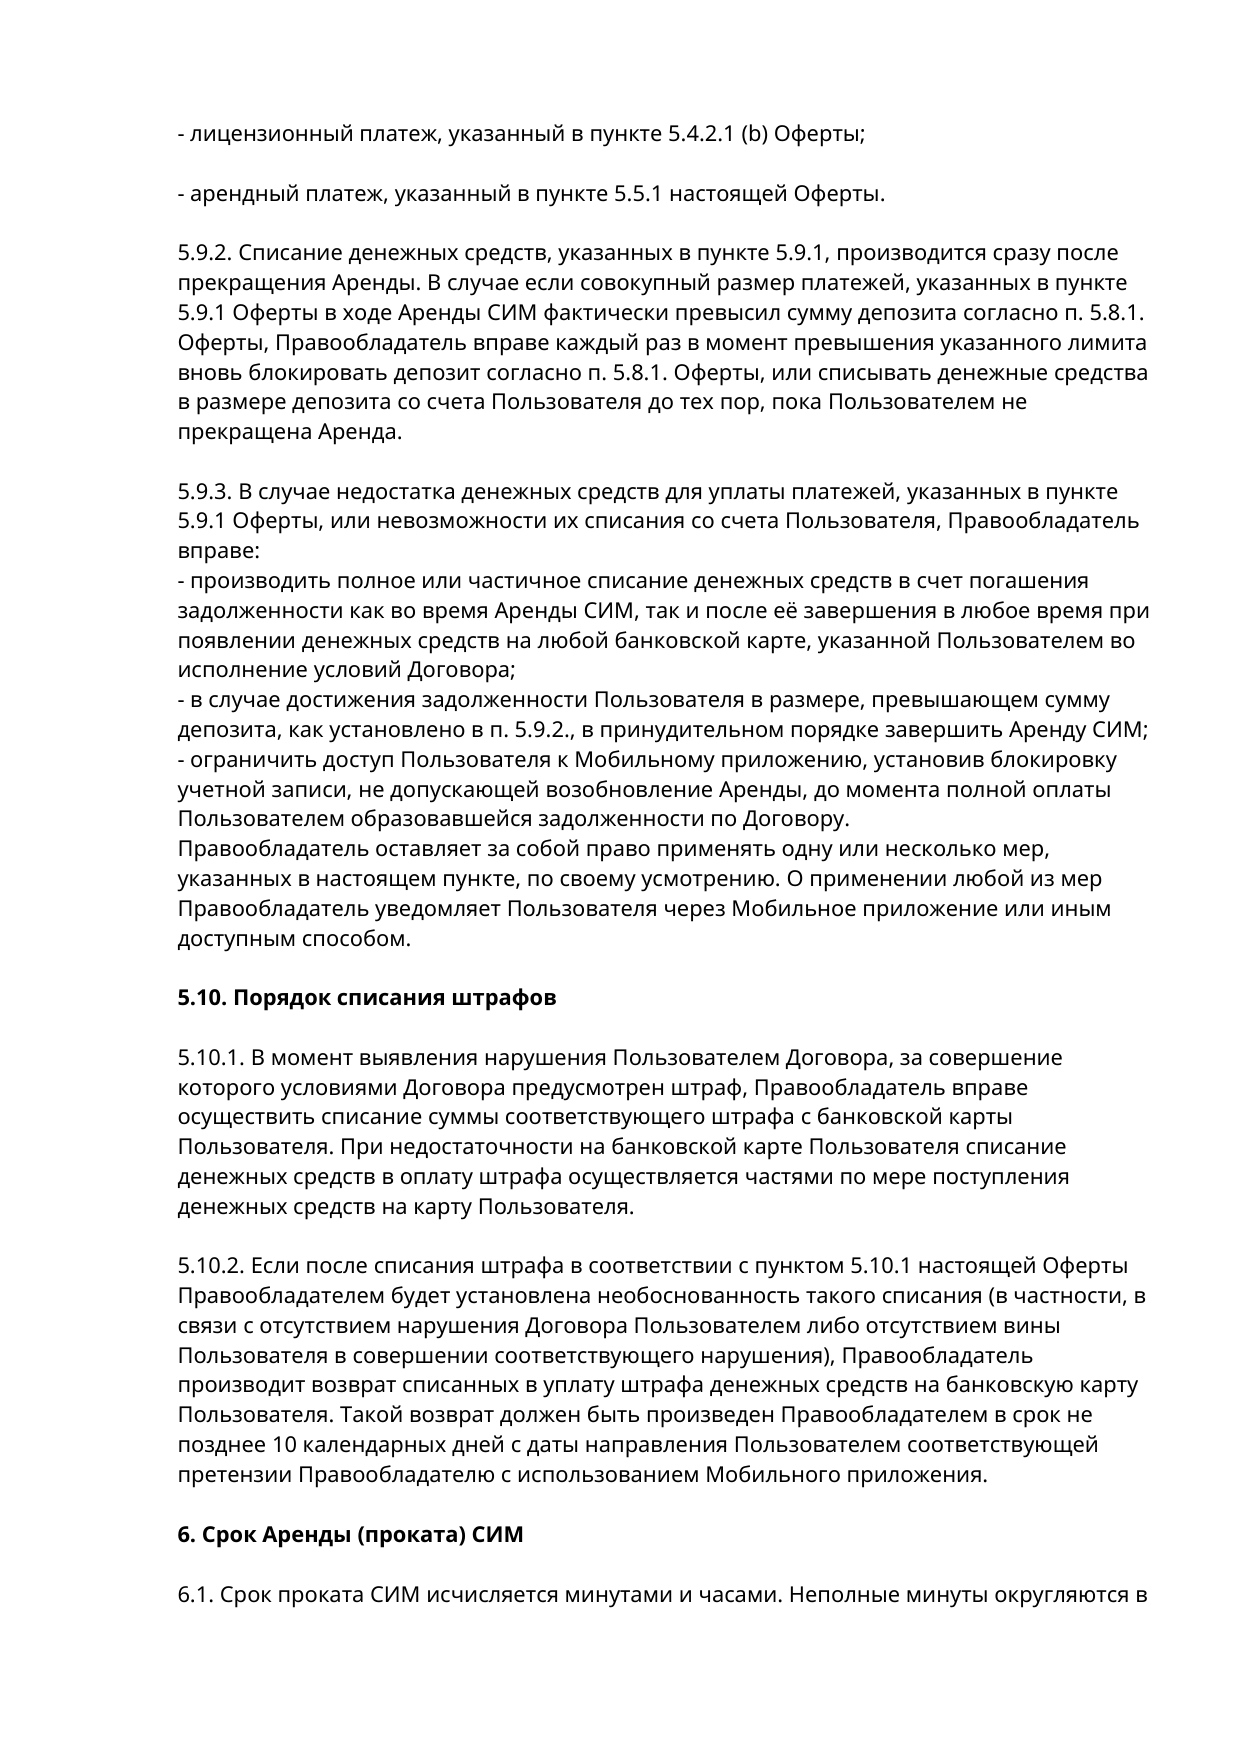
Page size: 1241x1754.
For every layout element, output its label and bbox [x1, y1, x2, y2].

text [177, 118, 1152, 1519]
text [177, 1519, 1152, 1608]
